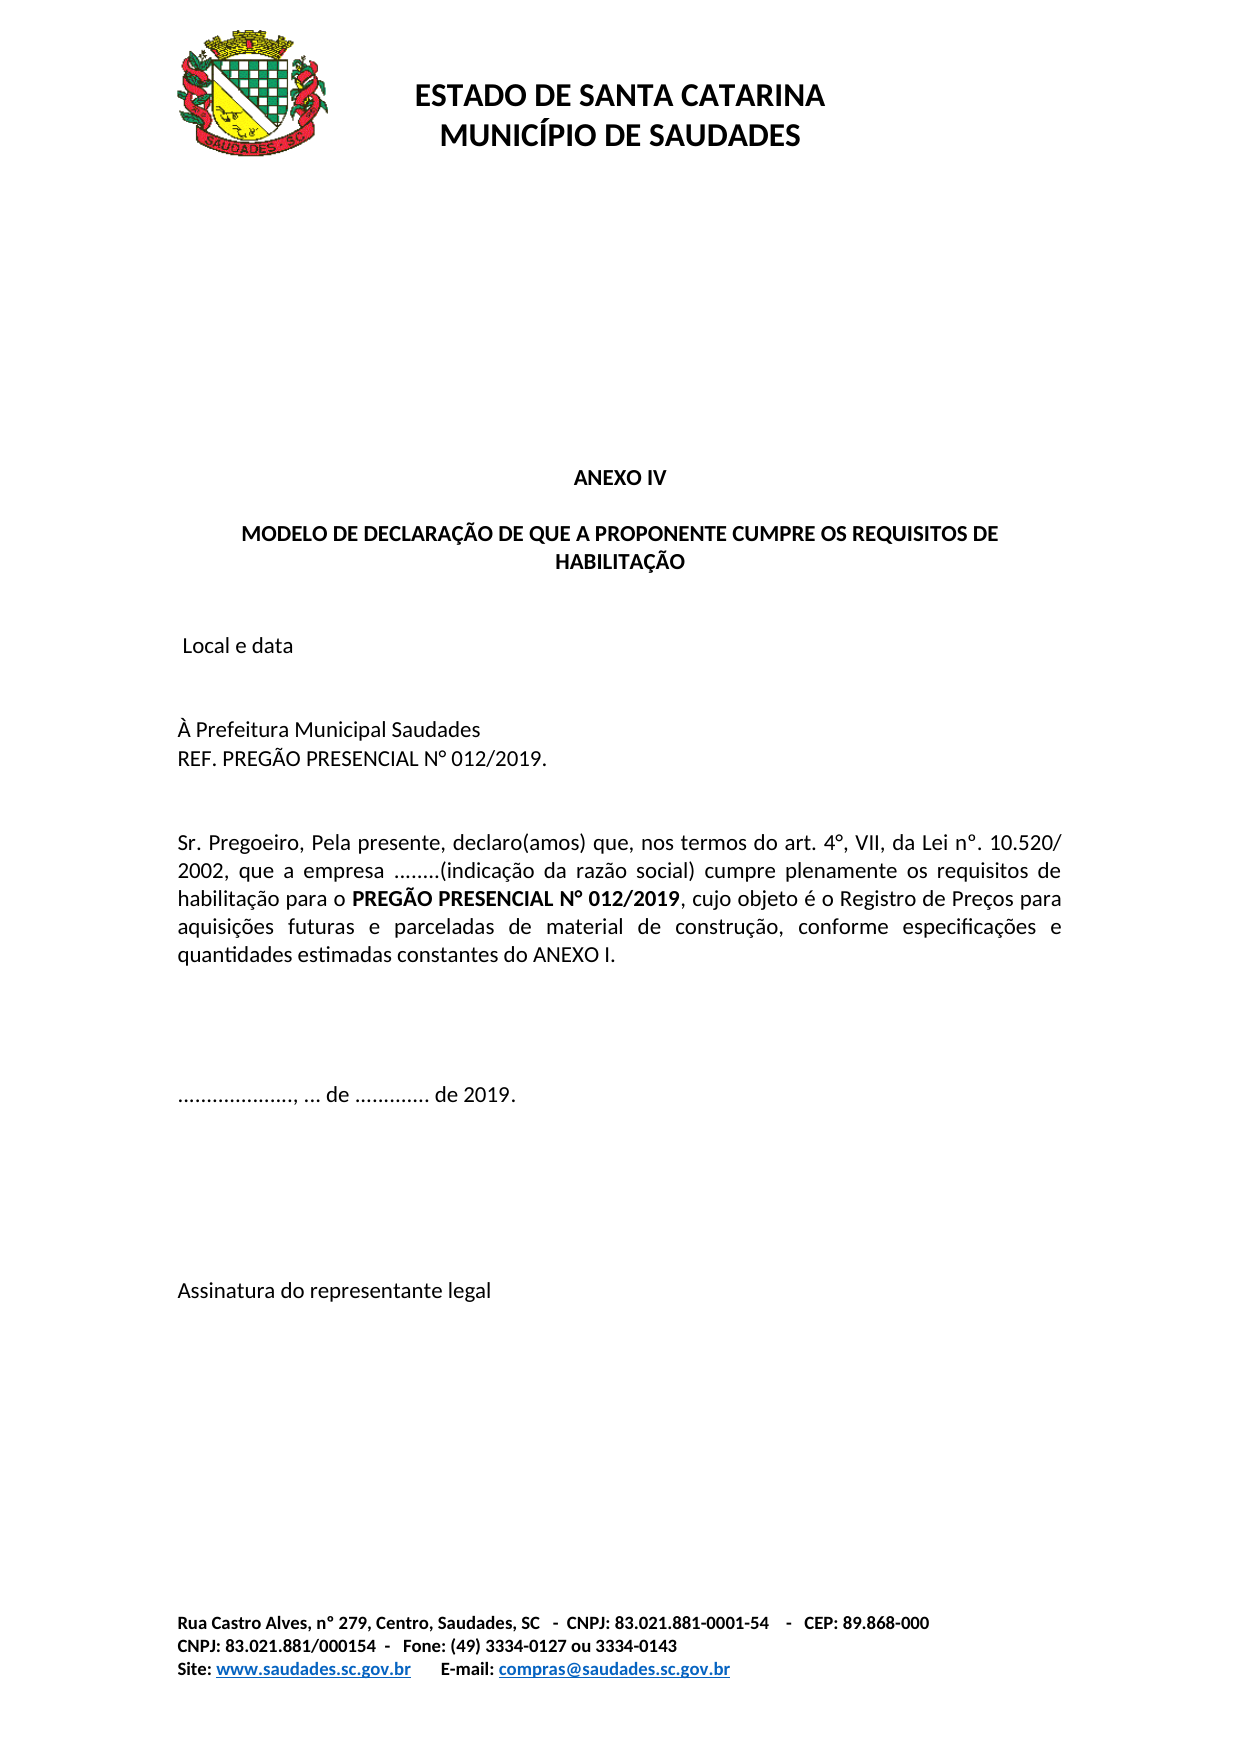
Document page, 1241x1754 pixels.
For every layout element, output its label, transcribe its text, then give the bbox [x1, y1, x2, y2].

text À Prefeitura Municipal Saudades [177, 716, 1063, 744]
text Sr. Pregoeiro, Pela presente, declaro(amos) que, nos termos do art. 4°, VII, da Lei nº. 10.520/ 2002, que a empresa ........(indicação da razão social) cumpre plenamente os requisitos de habilitação para o PREGÃO PRESENCIAL N° 012/2019, cujo objeto é o Registro de Preços para aquisições futuras e parceladas de material de construção, conforme especificações e quantidades estimadas constantes do ANEXO I. [177, 828, 1063, 968]
text MODELO DE DECLARAÇÃO DE QUE A PROPONENTE CUMPRE OS REQUISITOS DE HABILITAÇÃO [177, 519, 1063, 576]
text ...................., ... de ............. de 2019. [177, 1080, 1063, 1108]
text ANEXO IV [177, 463, 1063, 491]
text Local e data [177, 632, 1063, 659]
text Assinatura do representante legal [177, 1276, 1063, 1304]
picture [177, 27, 329, 171]
text REF. PREGÃO PRESENCIAL N° 012/2019. [177, 744, 1063, 772]
